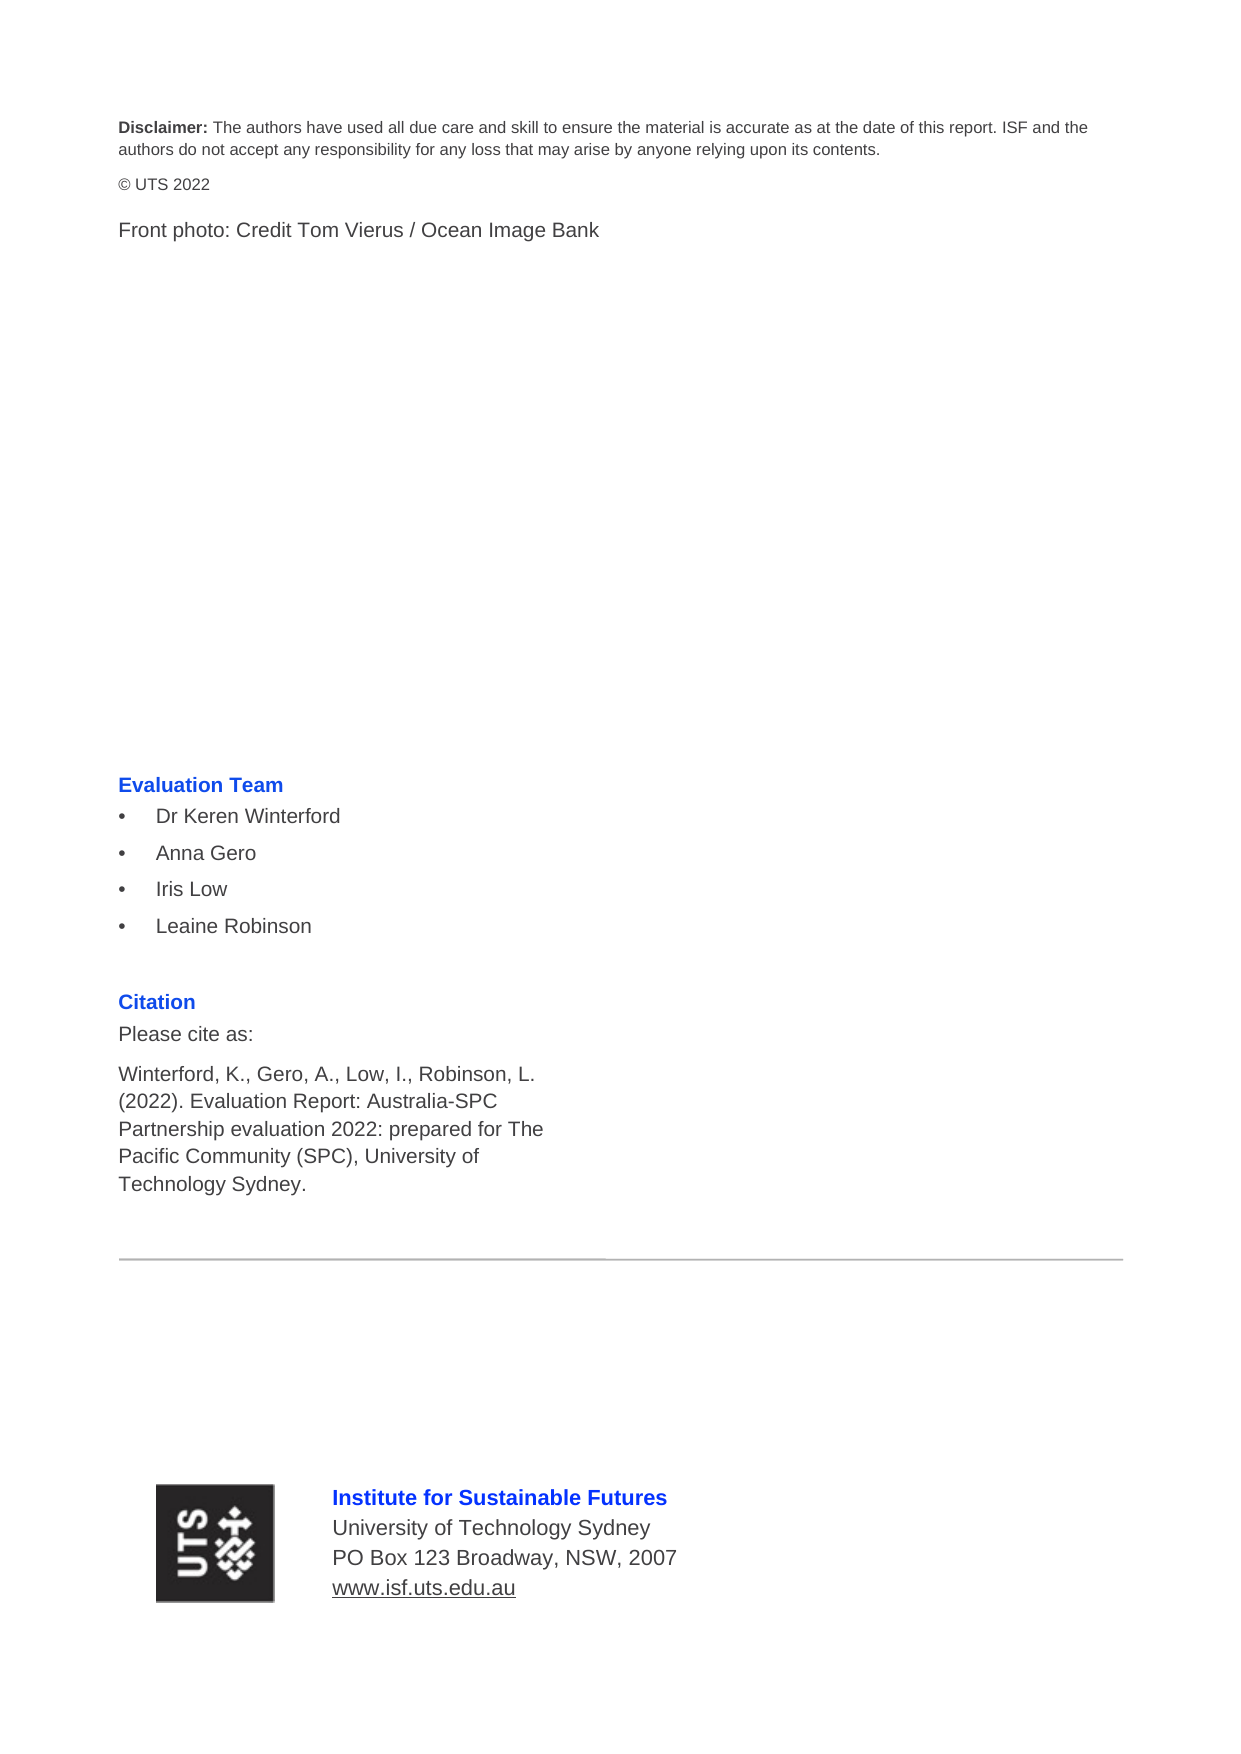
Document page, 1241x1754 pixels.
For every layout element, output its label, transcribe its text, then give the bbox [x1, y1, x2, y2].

text Winterford, K., Gero, A., Low, I., Robinson, L. (2022). Evaluation Report: Australia-SPC Partnership evaluation 2022: prepared for The Pacific Community (SPC), University of Technology Sydney. [118, 1062, 583, 1196]
picture [156, 1484, 275, 1603]
list Iris Low [118, 877, 583, 901]
title Citation [118, 990, 583, 1014]
text © UTS 2022 [118, 174, 1122, 194]
list Anna Gero [118, 841, 583, 864]
list Leaine Robinson [118, 913, 583, 937]
text Front photo: Credit Tom Vierus / Ocean Image Bank [118, 217, 1122, 241]
list Dr Keren Winterford [118, 804, 583, 828]
title Evaluation Team [118, 772, 583, 796]
text Please cite as: [118, 1022, 583, 1046]
text Disclaimer: The authors have used all due care and skill to ensure the material is accurate as at the date of this report. ISF and the authors do not accept any responsibility for any loss that may arise by anyone relying upon its contents. [118, 118, 1122, 159]
